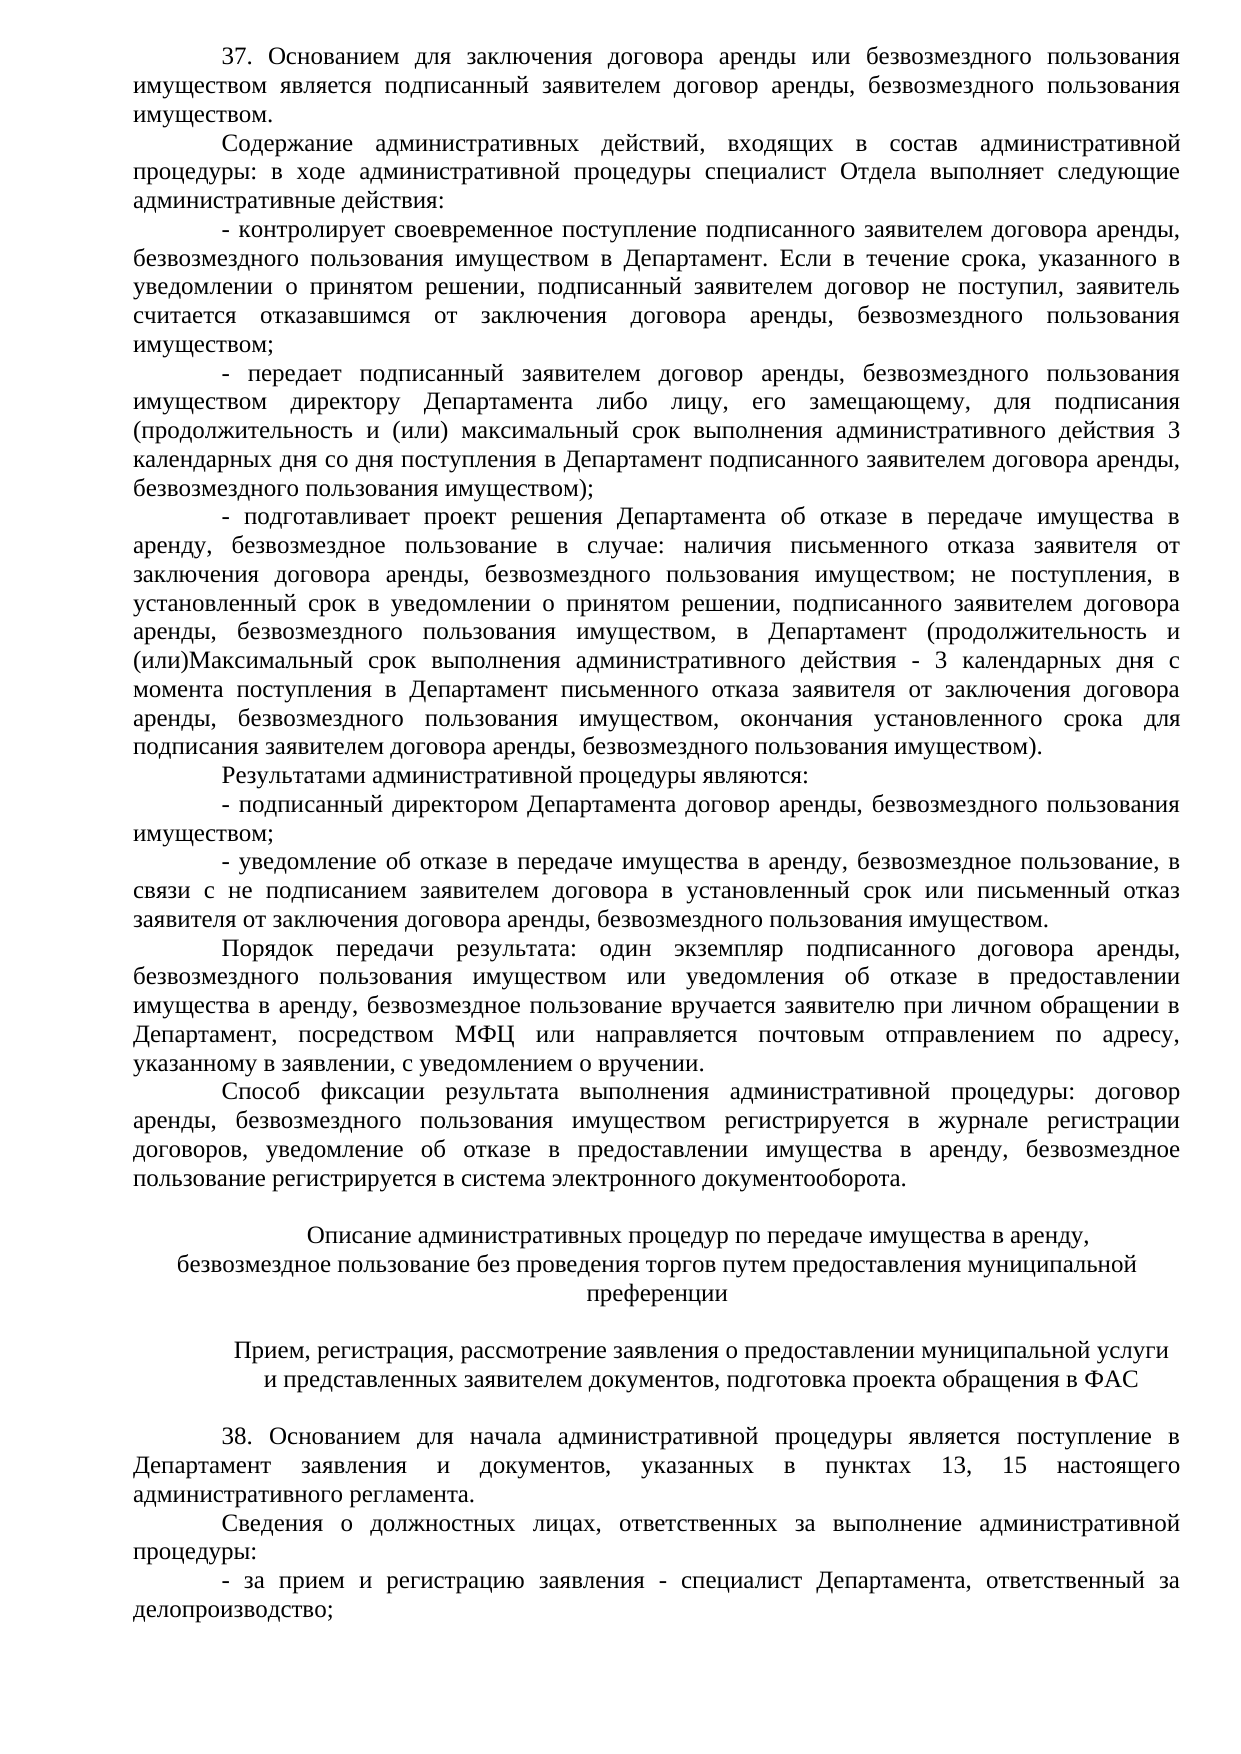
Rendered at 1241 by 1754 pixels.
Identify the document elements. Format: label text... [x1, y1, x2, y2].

text 38. Основанием для начала административной процедуры является поступление в Департамент заявления и документов, указанных в пунктах 13, 15 настоящего административного регламента. [133, 1421, 1181, 1508]
text и представленных заявителем документов, подготовка проекта обращения в ФАС [133, 1364, 1181, 1393]
text Прием, регистрация, рассмотрение заявления о предоставлении муниципальной услуги [133, 1335, 1181, 1364]
text Способ фиксации результата выполнения административной процедуры: договор аренды, безвозмездного пользования имуществом регистрируется в журнале регистрации договоров, уведомление об отказе в предоставлении имущества в аренду, безвозмездное пользование регистрируется в система электронного документооборота. [133, 1076, 1181, 1191]
text - подписанный директором Департамента договор аренды, безвозмездного пользования имуществом; [133, 789, 1181, 846]
text Описание административных процедур по передаче имущества в аренду, безвозмездное пользование без проведения торгов путем предоставления муниципальной преференции [133, 1220, 1181, 1306]
text - уведомление об отказе в передаче имущества в аренду, безвозмездное пользование, в связи с не подписанием заявителем договора в установленный срок или письменный отказ заявителя от заключения договора аренды, безвозмездного пользования имуществом. [133, 846, 1181, 933]
text Содержание административных действий, входящих в состав административной процедуры: в ходе административной процедуры специалист Отдела выполняет следующие административные действия: [133, 128, 1181, 214]
text - подготавливает проект решения Департамента об отказе в передаче имущества в аренду, безвозмездное пользование в случае: наличия письменного отказа заявителя от заключения договора аренды, безвозмездного пользования имуществом; не поступления, в установленный срок в уведомлении о принятом решении, подписанного заявителем договора аренды, безвозмездного пользования имуществом, в Департамент (продолжительность и (или)Максимальный срок выполнения административного действия - 3 календарных дня с момента поступления в Департамент письменного отказа заявителя от заключения договора аренды, безвозмездного пользования имуществом, окончания установленного срока для подписания заявителем договора аренды, безвозмездного пользования имуществом). [133, 501, 1181, 760]
text Порядок передачи результата: один экземпляр подписанного договора аренды, безвозмездного пользования имуществом или уведомления об отказе в предоставлении имущества в аренду, безвозмездное пользование вручается заявителю при личном обращении в Департамент, посредством МФЦ или направляется почтовым отправлением по адресу, указанному в заявлении, с уведомлением о вручении. [133, 933, 1181, 1076]
text - контролирует своевременное поступление подписанного заявителем договора аренды, безвозмездного пользования имуществом в Департамент. Если в течение срока, указанного в уведомлении о принятом решении, подписанный заявителем договор не поступил, заявитель считается отказавшимся от заключения договора аренды, безвозмездного пользования имуществом; [133, 214, 1181, 358]
text 37. Основанием для заключения договора аренды или безвозмездного пользования имуществом является подписанный заявителем договор аренды, безвозмездного пользования имуществом. [133, 41, 1181, 128]
text - за прием и регистрацию заявления - специалист Департамента, ответственный за делопроизводство; [133, 1565, 1181, 1623]
text Сведения о должностных лицах, ответственных за выполнение административной процедуры: [133, 1508, 1181, 1565]
text - передает подписанный заявителем договор аренды, безвозмездного пользования имуществом директору Департамента либо лицу, его замещающему, для подписания (продолжительность и (или) максимальный срок выполнения административного действия 3 календарных дня со дня поступления в Департамент подписанного заявителем договора аренды, безвозмездного пользования имуществом); [133, 358, 1181, 501]
text Результатами административной процедуры являются: [133, 760, 1181, 789]
